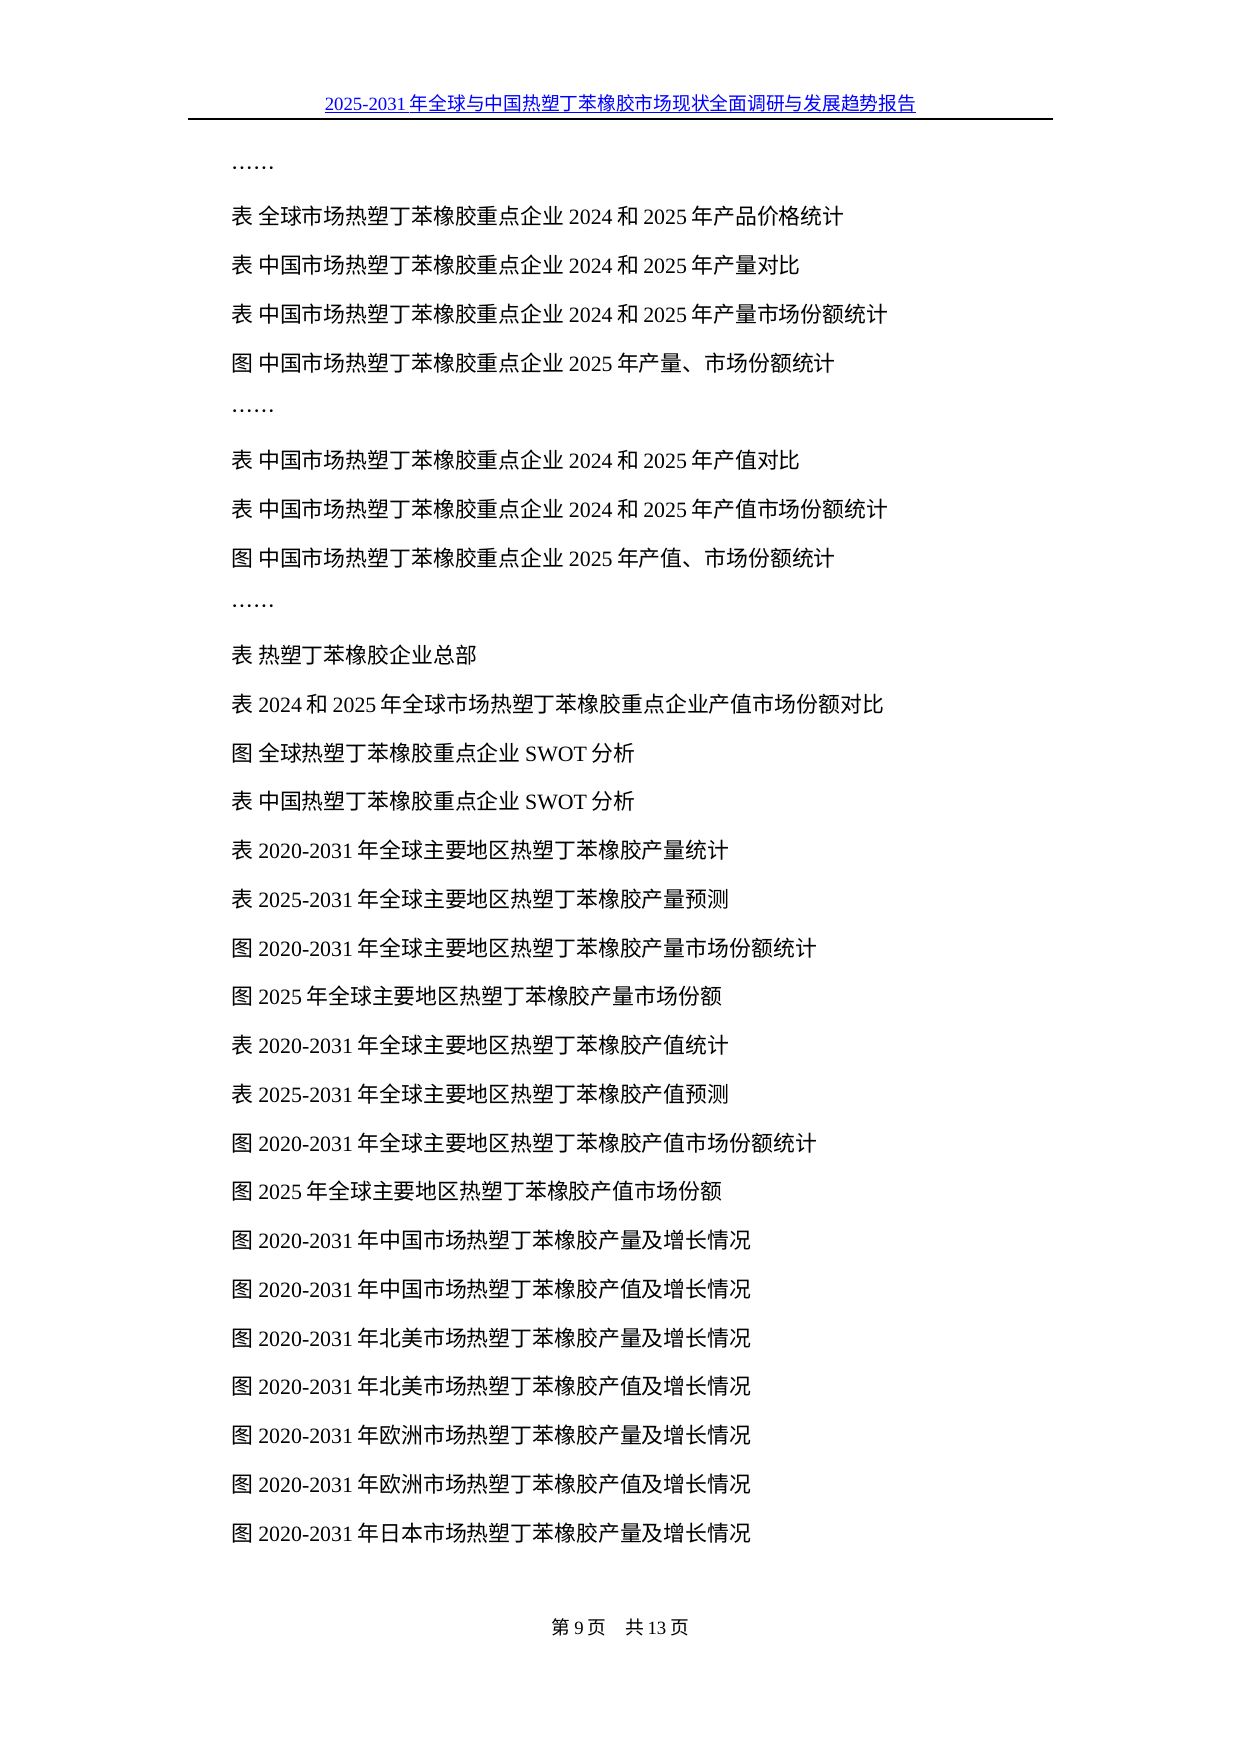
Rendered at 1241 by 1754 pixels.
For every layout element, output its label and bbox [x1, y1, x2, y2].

text [187, 150, 1053, 1548]
